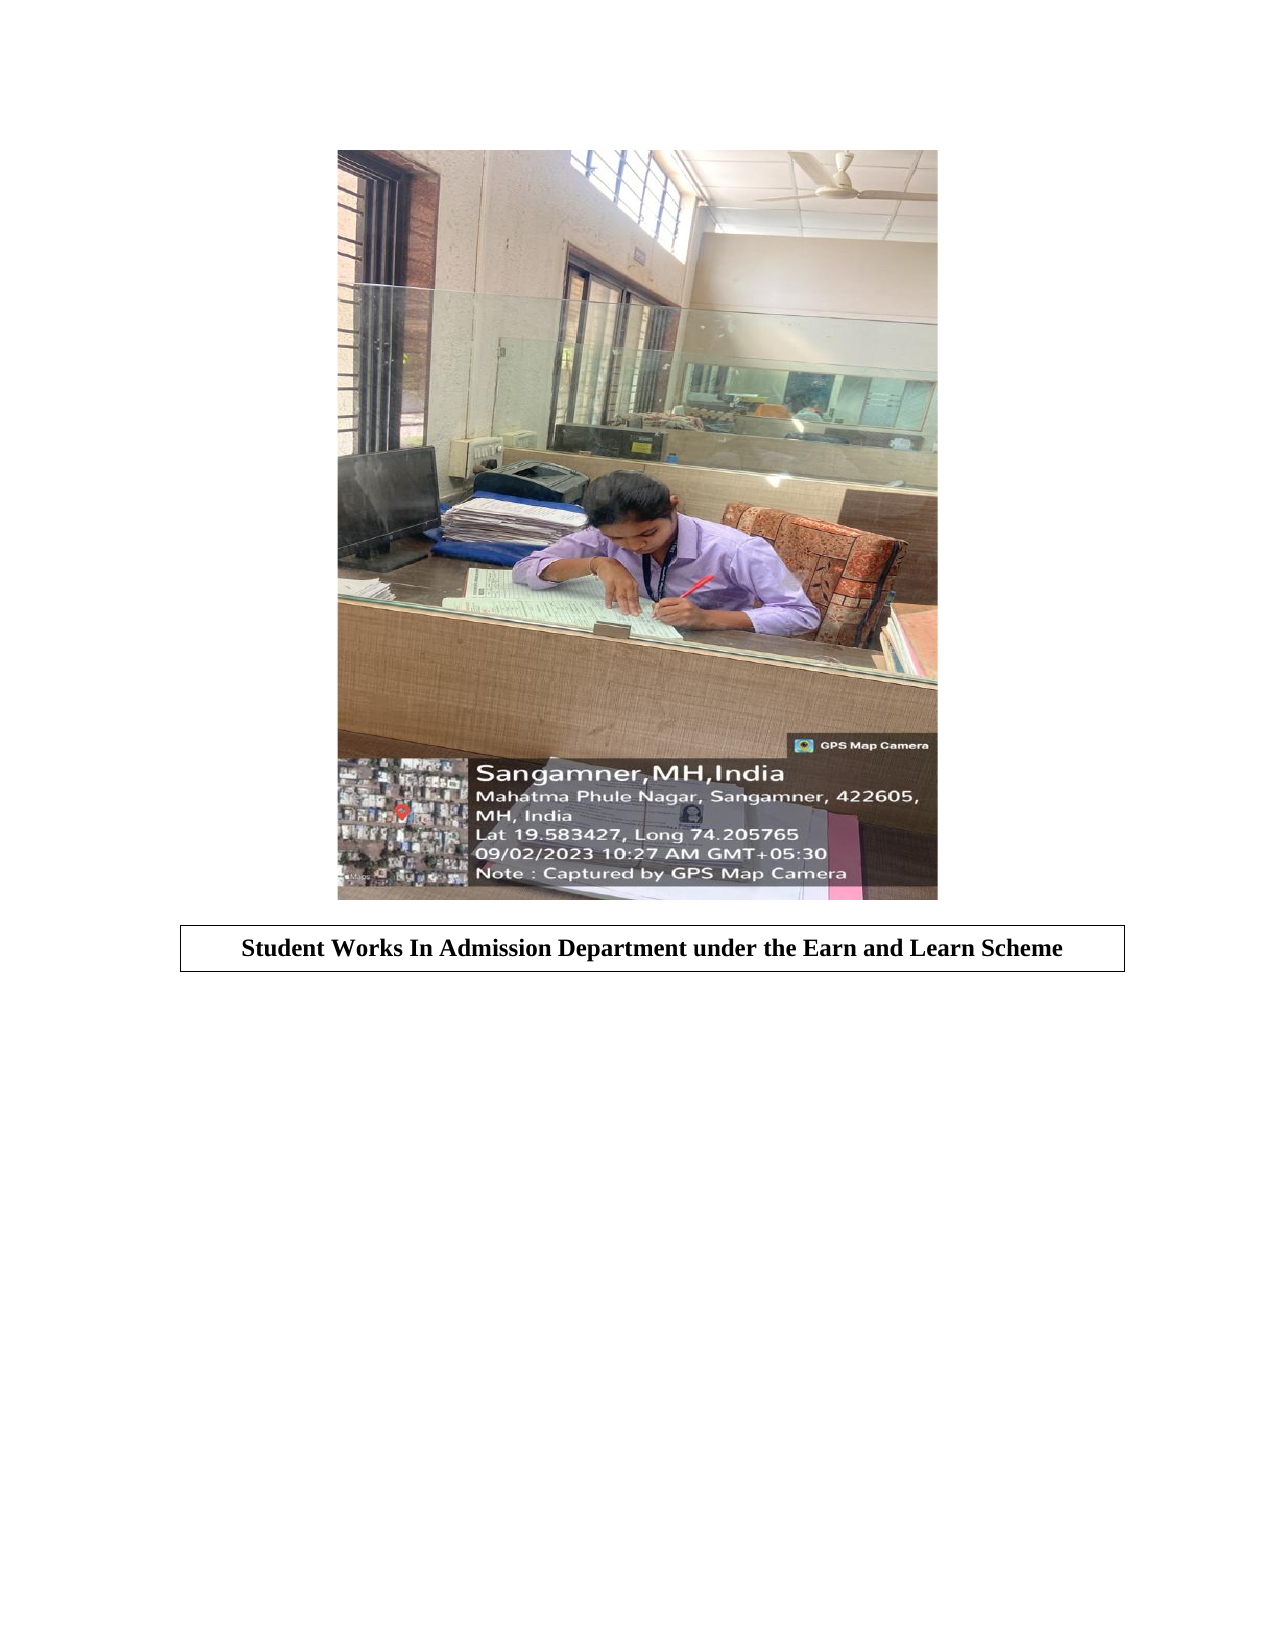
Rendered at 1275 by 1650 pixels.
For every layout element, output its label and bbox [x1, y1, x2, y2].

picture [337, 150, 938, 900]
